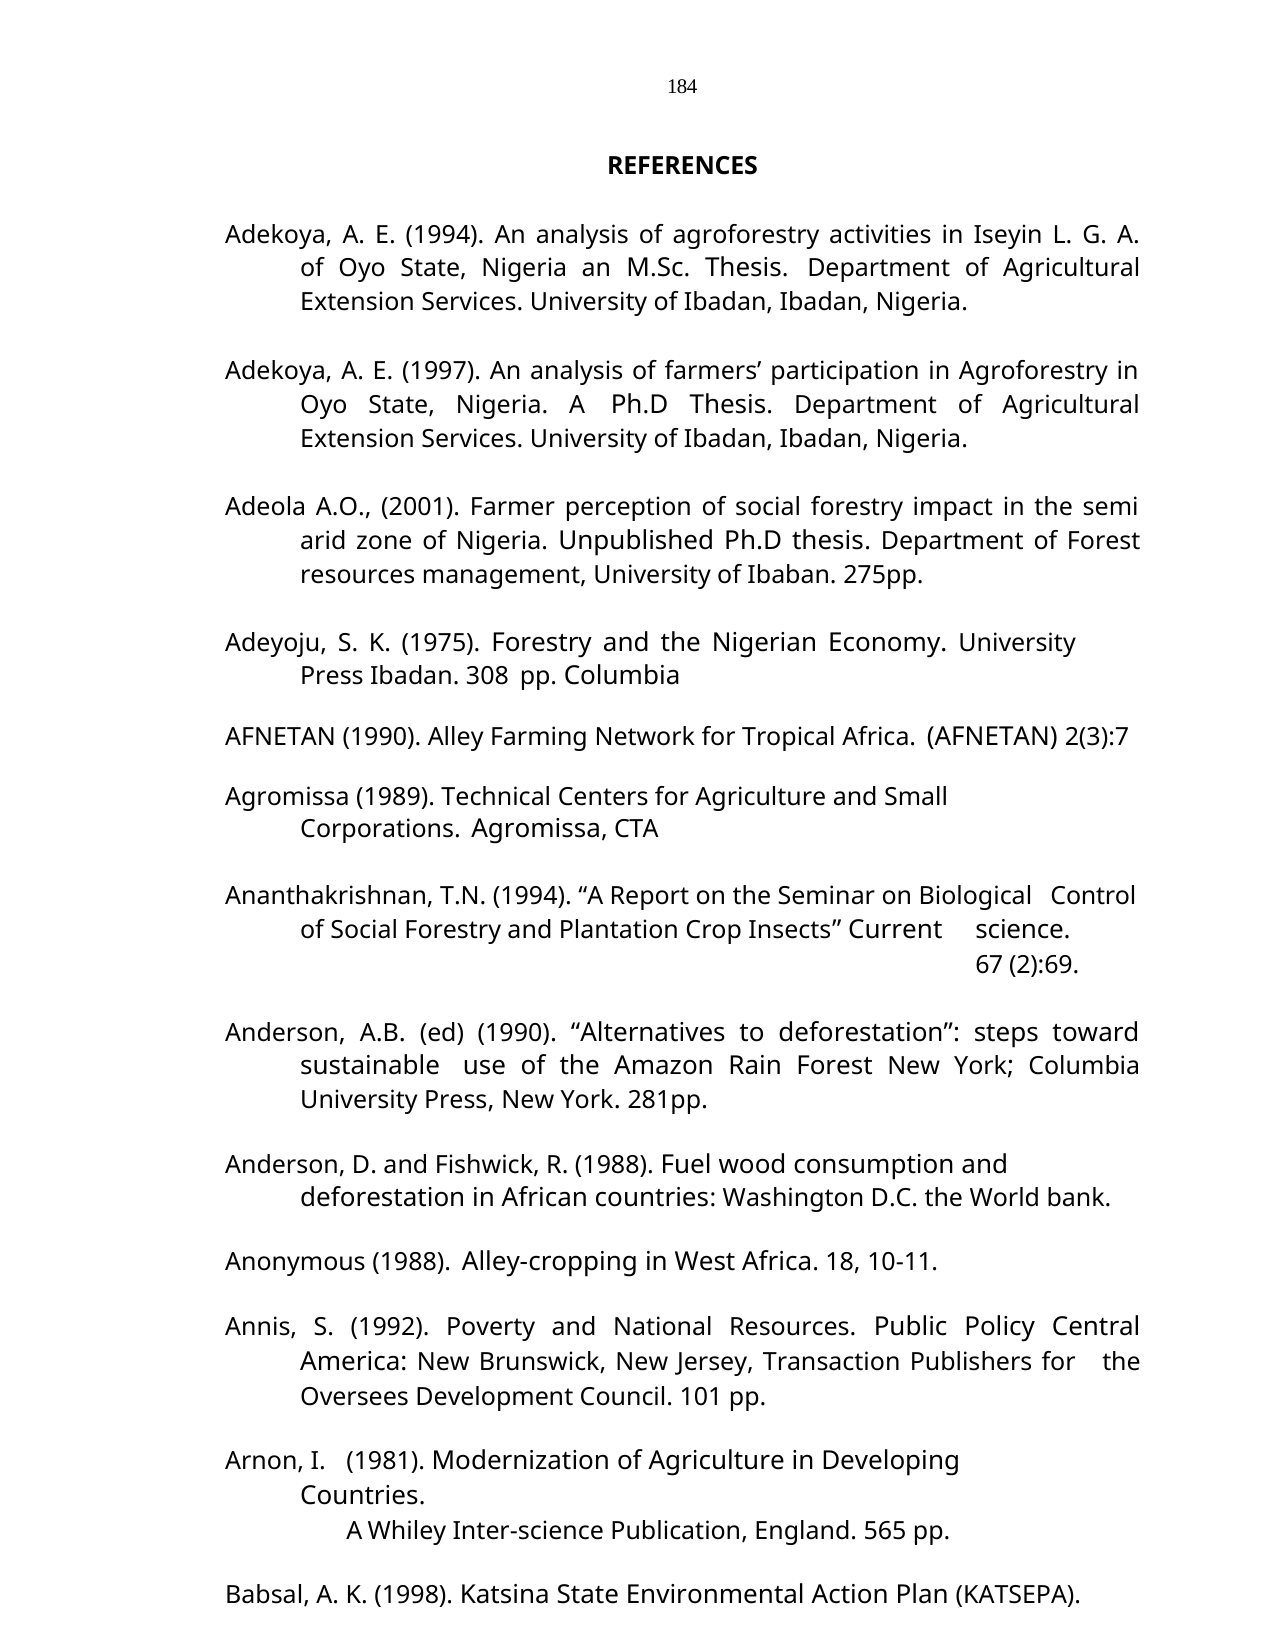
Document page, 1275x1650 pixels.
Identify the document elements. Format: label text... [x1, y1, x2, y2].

text Adekoya, A. E. (1997). An analysis of farmers’ participation in Agroforestry in Oyo State, Nigeria. A Ph.D Thesis. Department of Agricultural Extension Services. University of Ibadan, Ibadan, Nigeria. [225, 353, 1140, 454]
text AFNETAN (1990). Alley Farming Network for Tropical Africa. (AFNETAN) 2(3):7 Agromissa (1989). Technical Centers for Agriculture and Small [225, 693, 1141, 812]
text Corporations. Agromissa, CTA [300, 812, 1229, 843]
text Adeyoju, S. K. (1975). Forestry and the Nigerian Economy. University Press Ibadan. 308 pp. Columbia [225, 625, 1141, 692]
text Adeola A.O., (2001). Farmer perception of social forestry impact in the semi arid zone of Nigeria. Unpublished Ph.D thesis. Department of Forest resources management, University of Ibaban. 275pp. [225, 489, 1140, 591]
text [225, 1576, 1141, 1611]
text Ananthakrishnan, T.N. (1994). “A Report on the Seminar on Biological Control of Social Forestry and Plantation Crop Insects” Current science. 67 (2):69. [225, 878, 1141, 981]
text Adekoya, A. E. (1994). An analysis of agroforestry activities in Iseyin L. G. A. of Oyo State, Nigeria an M.Sc. Thesis. Department of Agricultural Extension Services. University of Ibadan, Ibadan, Nigeria. [225, 216, 1141, 318]
text Anderson, D. and Fishwick, R. (1988). Fuel wood consumption and deforestation in African countries: Washington D.C. the World bank. [225, 1146, 1141, 1214]
text Annis, S. (1992). Poverty and National Resources. Public Policy Central America: New Brunswick, New Jersey, Transaction Publishers for the Oversees Development Council. 101 pp. [225, 1307, 1141, 1413]
subtitle REFERENCES [136, 148, 1229, 182]
text Arnon, I. (1981). Modernization of Agriculture in Developing Countries. A Whiley Inter-science Publication, England. 565 pp. [225, 1441, 1065, 1546]
text Anonymous (1988). Alley-cropping in West Africa. 18, 10-11. [225, 1243, 1229, 1278]
text Anderson, A.B. (ed) (1990). “Alternatives to deforestation”: steps toward sustainable use of the Amazon Rain Forest New York; Columbia University Press, New York. 281pp. [225, 1015, 1141, 1116]
